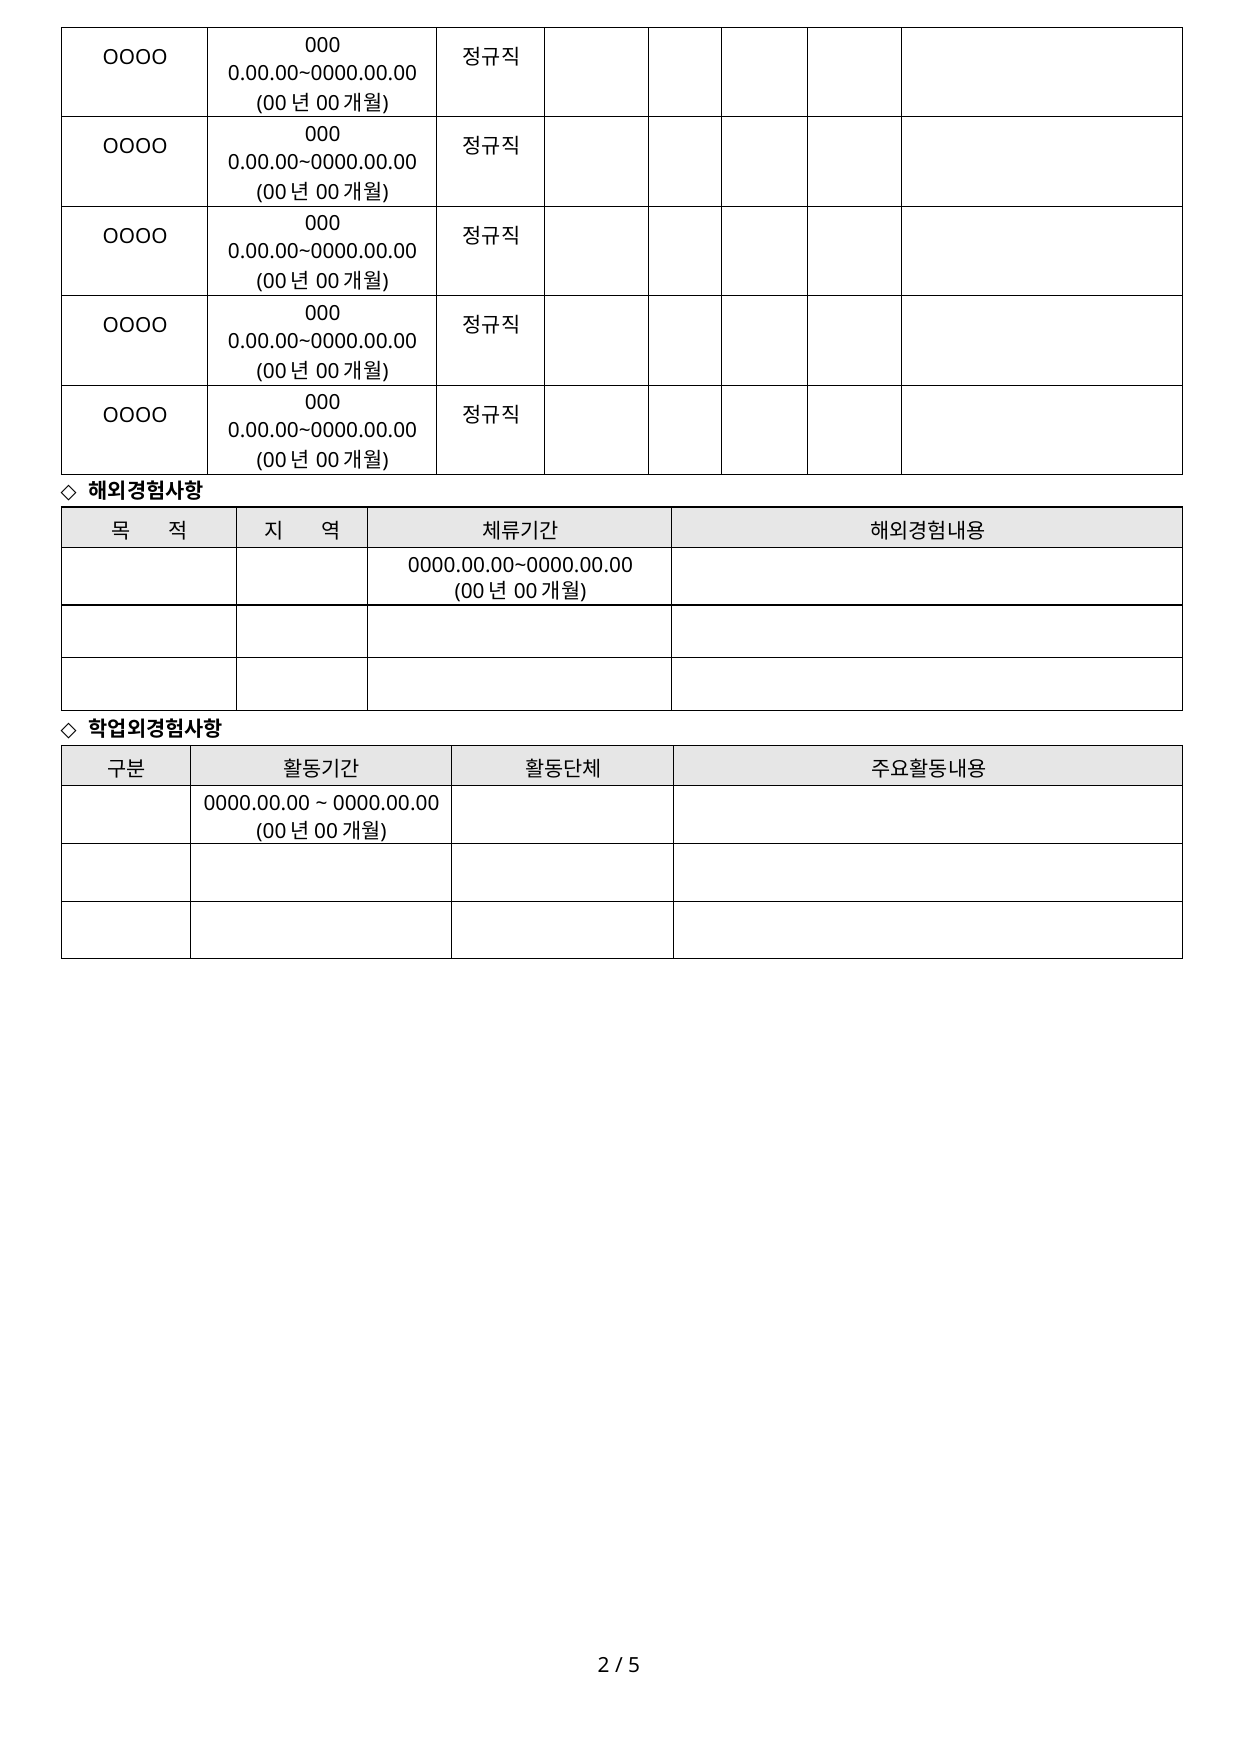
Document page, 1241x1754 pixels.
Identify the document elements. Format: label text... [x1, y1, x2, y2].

table_cell [649, 207, 721, 295]
table_cell [452, 844, 673, 901]
table_cell [237, 606, 367, 657]
table_cell [902, 207, 1182, 295]
table_cell [808, 386, 901, 474]
table_cell [368, 658, 671, 709]
table_cell [808, 28, 901, 116]
table_cell 0000.00.00~0000.00.00 (00년 00개월) [208, 28, 436, 116]
table_header 구분 [62, 746, 190, 785]
table_cell 정규직 [437, 296, 544, 384]
table_cell [808, 296, 901, 384]
table_cell [62, 902, 190, 958]
table_cell [722, 207, 807, 295]
table_cell [62, 844, 190, 901]
table_cell [237, 658, 367, 709]
table_header 활동기간 [191, 746, 451, 785]
table_cell 0000.00.00~0000.00.00 (00년 00개월) [208, 117, 436, 206]
table_cell [902, 296, 1182, 384]
table_cell [808, 117, 901, 206]
table_cell [902, 386, 1182, 474]
table_cell OOOO [62, 207, 207, 295]
table_cell [672, 658, 1182, 709]
table_cell [722, 386, 807, 474]
table_cell 0000.00.00~0000.00.00 (00년 00개월) [208, 296, 436, 384]
table_cell [237, 548, 367, 604]
table_cell [672, 606, 1182, 657]
table_cell [452, 902, 673, 958]
table_header 목 적 [62, 508, 236, 547]
table_header 활동단체 [452, 746, 673, 785]
table_cell [62, 786, 190, 843]
table_header 주요활동내용 [674, 746, 1182, 785]
list 해외경험사항 [60, 476, 1194, 504]
table_cell 정규직 [437, 28, 544, 116]
table_cell 0000.00.00~0000.00.00 (00년 00개월) [208, 386, 436, 474]
table_cell OOOO [62, 117, 207, 206]
table_cell [368, 606, 671, 657]
table_cell [545, 296, 648, 384]
table_cell [191, 902, 451, 958]
table_cell [545, 207, 648, 295]
table_cell [191, 844, 451, 901]
table_cell [545, 386, 648, 474]
table_cell OOOO [62, 386, 207, 474]
table_cell [674, 844, 1182, 901]
table_cell [452, 786, 673, 843]
table_cell 0000.00.00~0000.00.00 (00년 00개월) [368, 548, 671, 604]
table_cell [545, 117, 648, 206]
list 학업외경험사항 [60, 714, 1194, 743]
table_cell [62, 606, 236, 657]
table_cell [808, 207, 901, 295]
table_cell [674, 902, 1182, 958]
table_cell 정규직 [437, 386, 544, 474]
table_cell [672, 548, 1182, 604]
table_cell [62, 658, 236, 709]
table_cell [722, 28, 807, 116]
table_cell OOOO [62, 28, 207, 116]
table_cell OOOO [62, 296, 207, 384]
table_header 체류기간 [368, 508, 671, 547]
table_cell [902, 117, 1182, 206]
table_cell [722, 117, 807, 206]
table_cell 정규직 [437, 207, 544, 295]
table_cell [649, 386, 721, 474]
table_cell [722, 296, 807, 384]
table_cell [545, 28, 648, 116]
table_cell [674, 786, 1182, 843]
table_cell [649, 28, 721, 116]
table_header 해외경험내용 [672, 508, 1182, 547]
table_header 지 역 [237, 508, 367, 547]
table_cell [902, 28, 1182, 116]
table_cell [649, 296, 721, 384]
table_cell [649, 117, 721, 206]
table_cell [62, 548, 236, 604]
table_cell 정규직 [437, 117, 544, 206]
table_cell 0000.00.00 ~ 0000.00.00 (00년00개월) [191, 786, 451, 843]
table_cell 0000.00.00~0000.00.00 (00년 00개월) [208, 207, 436, 295]
